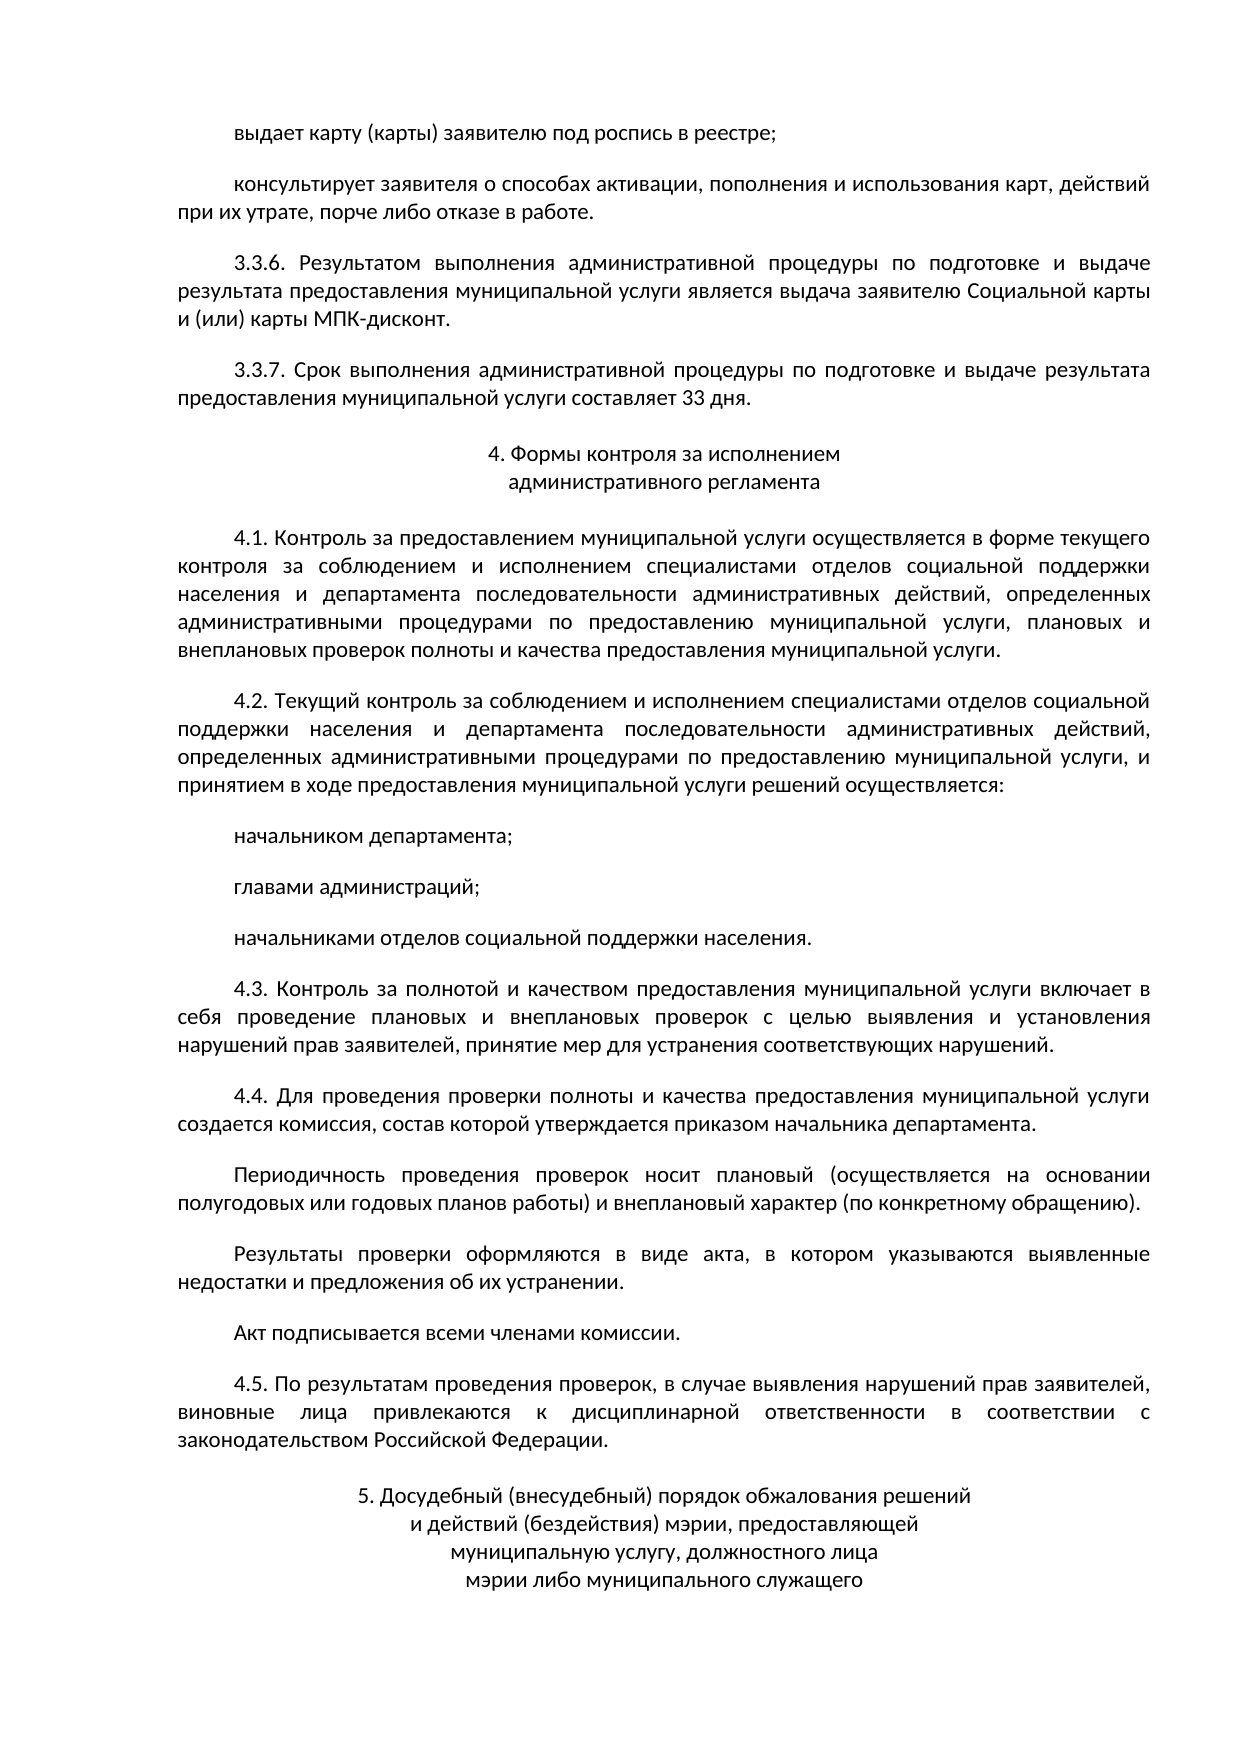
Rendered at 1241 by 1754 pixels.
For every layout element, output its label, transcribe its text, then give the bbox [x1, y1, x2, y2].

text 4.3. Контроль за полнотой и качеством предоставления муниципальной услуги включает в себя проведение плановых и внеплановых проверок с целью выявления и установления нарушений прав заявителей, принятие мер для устранения соответствующих нарушений. [177, 974, 1152, 1058]
text 3.3.6. Результатом выполнения административной процедуры по подготовке и выдаче результата предоставления муниципальной услуги является выдача заявителю Социальной карты и (или) карты МПК-дисконт. [177, 248, 1152, 332]
text 4.4. Для проведения проверки полноты и качества предоставления муниципальной услуги создается комиссия, состав которой утверждается приказом начальника департамента. [177, 1081, 1152, 1137]
text консультирует заявителя о способах активации, пополнения и использования карт, действий при их утрате, порче либо отказе в работе. [177, 169, 1152, 225]
text главами администраций; [177, 872, 1152, 900]
text 4.2. Текущий контроль за соблюдением и исполнением специалистами отделов социальной поддержки населения и департамента последовательности административных действий, определенных административными процедурами по предоставлению муниципальной услуги, и принятием в ходе предоставления муниципальной услуги решений осуществляется: [177, 686, 1152, 798]
text 4.1. Контроль за предоставлением муниципальной услуги осуществляется в форме текущего контроля за соблюдением и исполнением специалистами отделов социальной поддержки населения и департамента последовательности административных действий, определенных административными процедурами по предоставлению муниципальной услуги, плановых и внеплановых проверок полноты и качества предоставления муниципальной услуги. [177, 523, 1152, 663]
text 3.3.7. Срок выполнения административной процедуры по подготовке и выдаче результата предоставления муниципальной услуги составляет 33 дня. [177, 355, 1152, 411]
text административного регламента [177, 467, 1152, 495]
text и действий (бездействия) мэрии, предоставляющей [177, 1509, 1152, 1537]
text Акт подписывается всеми членами комиссии. [177, 1318, 1152, 1346]
text Результаты проверки оформляются в виде акта, в котором указываются выявленные недостатки и предложения об их устранении. [177, 1239, 1152, 1295]
text муниципальную услугу, должностного лица [177, 1537, 1152, 1565]
text 4.5. По результатам проведения проверок, в случае выявления нарушений прав заявителей, виновные лица привлекаются к дисциплинарной ответственности в соответствии с законодательством Российской Федерации. [177, 1369, 1152, 1453]
text выдает карту (карты) заявителю под роспись в реестре; [177, 118, 1152, 146]
text мэрии либо муниципального служащего [177, 1565, 1152, 1593]
text начальником департамента; [177, 821, 1152, 849]
text Периодичность проведения проверок носит плановый (осуществляется на основании полугодовых или годовых планов работы) и внеплановый характер (по конкретному обращению). [177, 1160, 1152, 1216]
text 4. Формы контроля за исполнением [177, 439, 1152, 467]
text начальниками отделов социальной поддержки населения. [177, 923, 1152, 951]
text 5. Досудебный (внесудебный) порядок обжалования решений [177, 1481, 1152, 1509]
